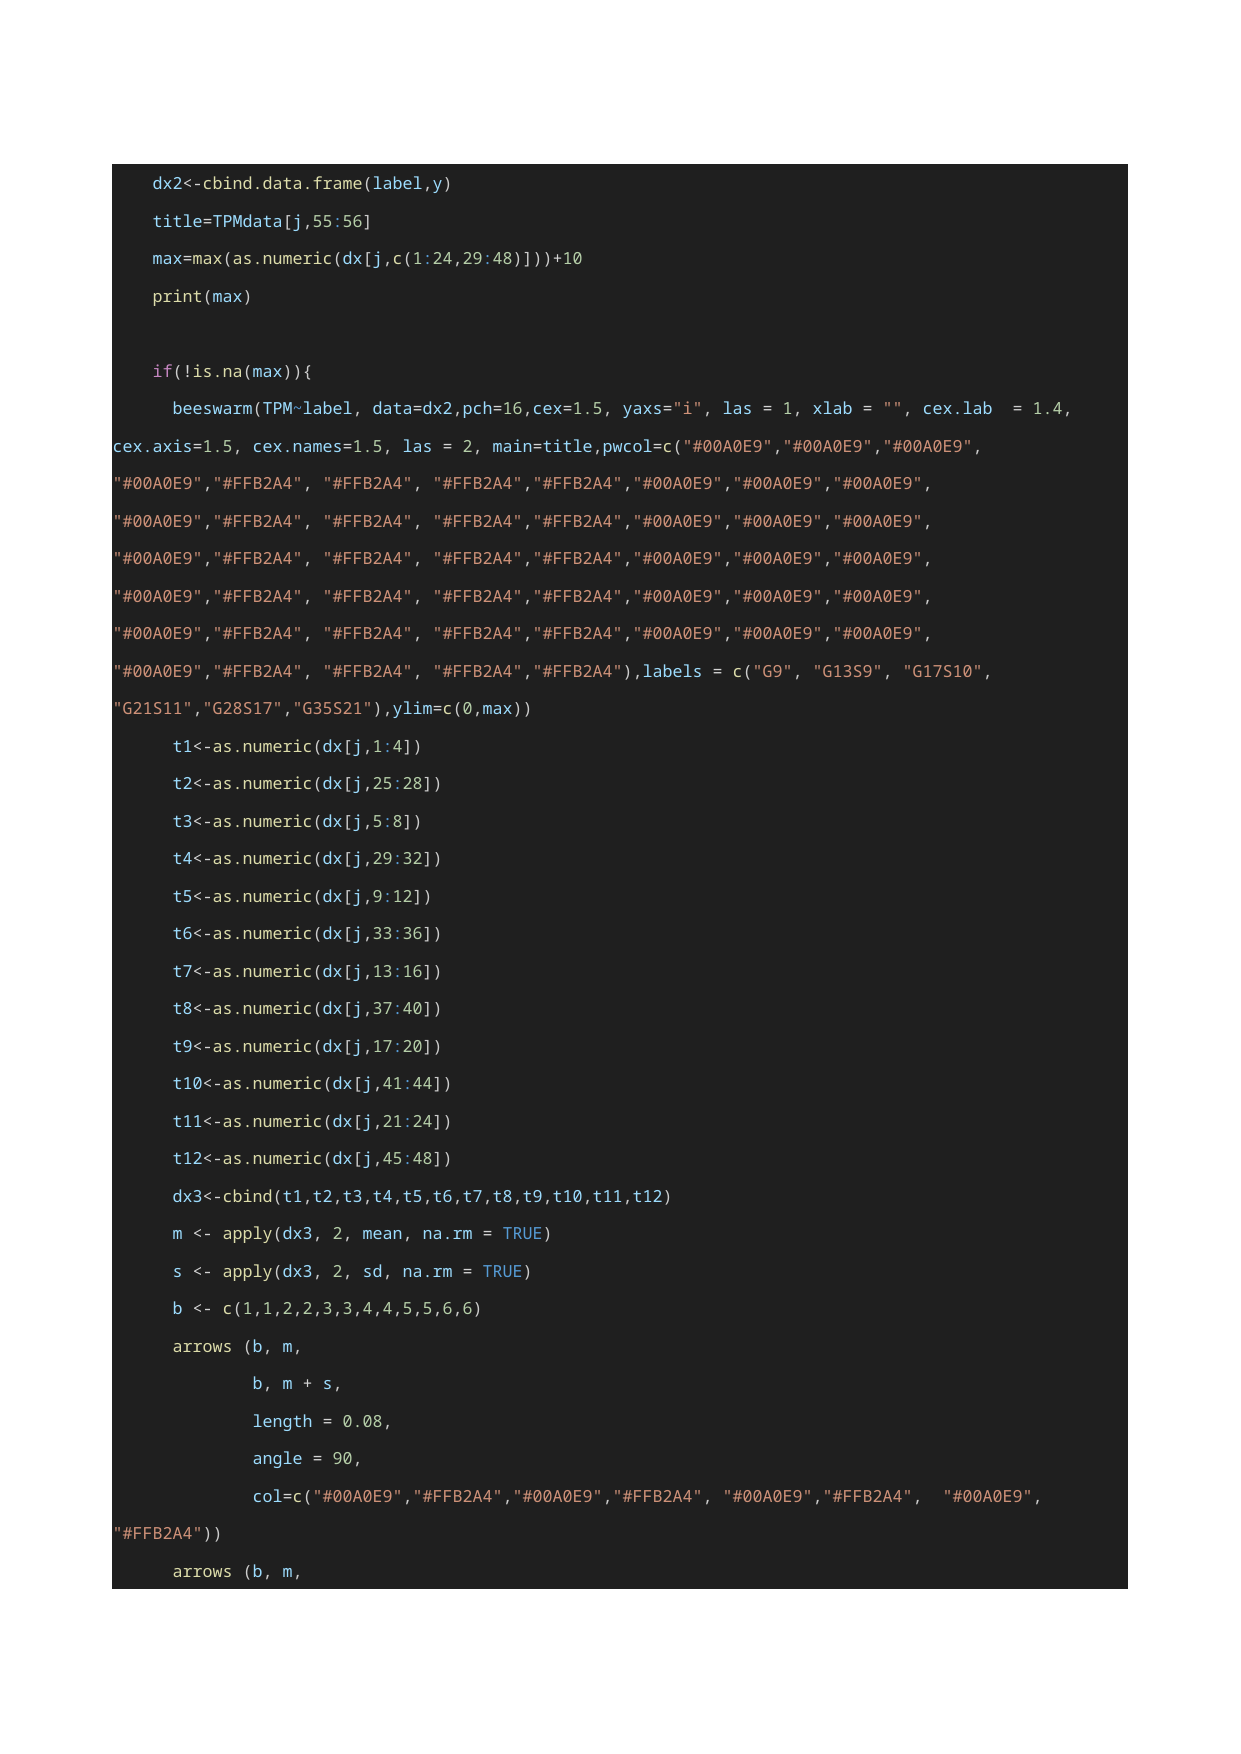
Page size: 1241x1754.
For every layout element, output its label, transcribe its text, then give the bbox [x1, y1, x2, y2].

text beeswarm(TPM~label, data=dx2,pch=16,cex=1.5, yaxs="i", las = 1, xlab = "", cex.lab = 1.4, cex.axis=1.5, cex.names=1.5, las = 2, main=title,pwcol=c("#00A0E9","#00A0E9","#00A0E9", "#00A0E9","#FFB2A4", "#FFB2A4", "#FFB2A4","#FFB2A4","#00A0E9","#00A0E9","#00A0E9", "#00A0E9","#FFB2A4", "#FFB2A4", "#FFB2A4","#FFB2A4","#00A0E9","#00A0E9","#00A0E9", "#00A0E9","#FFB2A4", "#FFB2A4", "#FFB2A4","#FFB2A4","#00A0E9","#00A0E9","#00A0E9", "#00A0E9","#FFB2A4", "#FFB2A4", "#FFB2A4","#FFB2A4","#00A0E9","#00A0E9","#00A0E9", "#00A0E9","#FFB2A4", "#FFB2A4", "#FFB2A4","#FFB2A4","#00A0E9","#00A0E9","#00A0E9", "#00A0E9","#FFB2A4", "#FFB2A4", "#FFB2A4","#FFB2A4"),labels = c("G9", "G13S9", "G17S10", "G21S11","G28S17","G35S21"),ylim=c(0,max)) [112, 389, 1128, 727]
text t4<-as.numeric(dx[j,29:32]) [112, 839, 1128, 877]
text title=TPMdata[j,55:56] [112, 202, 1128, 239]
text m <- apply(dx3, 2, mean, na.rm = TRUE) [112, 1214, 1128, 1252]
text length = 0.08, [112, 1402, 1128, 1439]
text t10<-as.numeric(dx[j,41:44]) [112, 1064, 1128, 1102]
text b, m + s, [112, 1364, 1128, 1402]
text max=max(as.numeric(dx[j,c(1:24,29:48)]))+10 [112, 239, 1128, 277]
text t8<-as.numeric(dx[j,37:40]) [112, 989, 1128, 1027]
text arrows (b, m, [112, 1552, 1128, 1589]
text t3<-as.numeric(dx[j,5:8]) [112, 802, 1128, 839]
text if(!is.na(max)){ [112, 352, 1128, 389]
text s <- apply(dx3, 2, sd, na.rm = TRUE) [112, 1252, 1128, 1289]
text b <- c(1,1,2,2,3,3,4,4,5,5,6,6) [112, 1289, 1128, 1327]
text angle = 90, [112, 1439, 1128, 1477]
text t2<-as.numeric(dx[j,25:28]) [112, 764, 1128, 802]
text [112, 1477, 1128, 1552]
text t12<-as.numeric(dx[j,45:48]) [112, 1139, 1128, 1177]
text arrows (b, m, [112, 1327, 1128, 1364]
text print(max) [112, 277, 1128, 314]
text t7<-as.numeric(dx[j,13:16]) [112, 952, 1128, 989]
text dx2<-cbind.data.frame(label,y) [112, 164, 1128, 202]
text t11<-as.numeric(dx[j,21:24]) [112, 1102, 1128, 1139]
text t1<-as.numeric(dx[j,1:4]) [112, 727, 1128, 764]
text dx3<-cbind(t1,t2,t3,t4,t5,t6,t7,t8,t9,t10,t11,t12) [112, 1177, 1128, 1214]
text t5<-as.numeric(dx[j,9:12]) [112, 877, 1128, 914]
text t6<-as.numeric(dx[j,33:36]) [112, 914, 1128, 952]
text t9<-as.numeric(dx[j,17:20]) [112, 1027, 1128, 1064]
